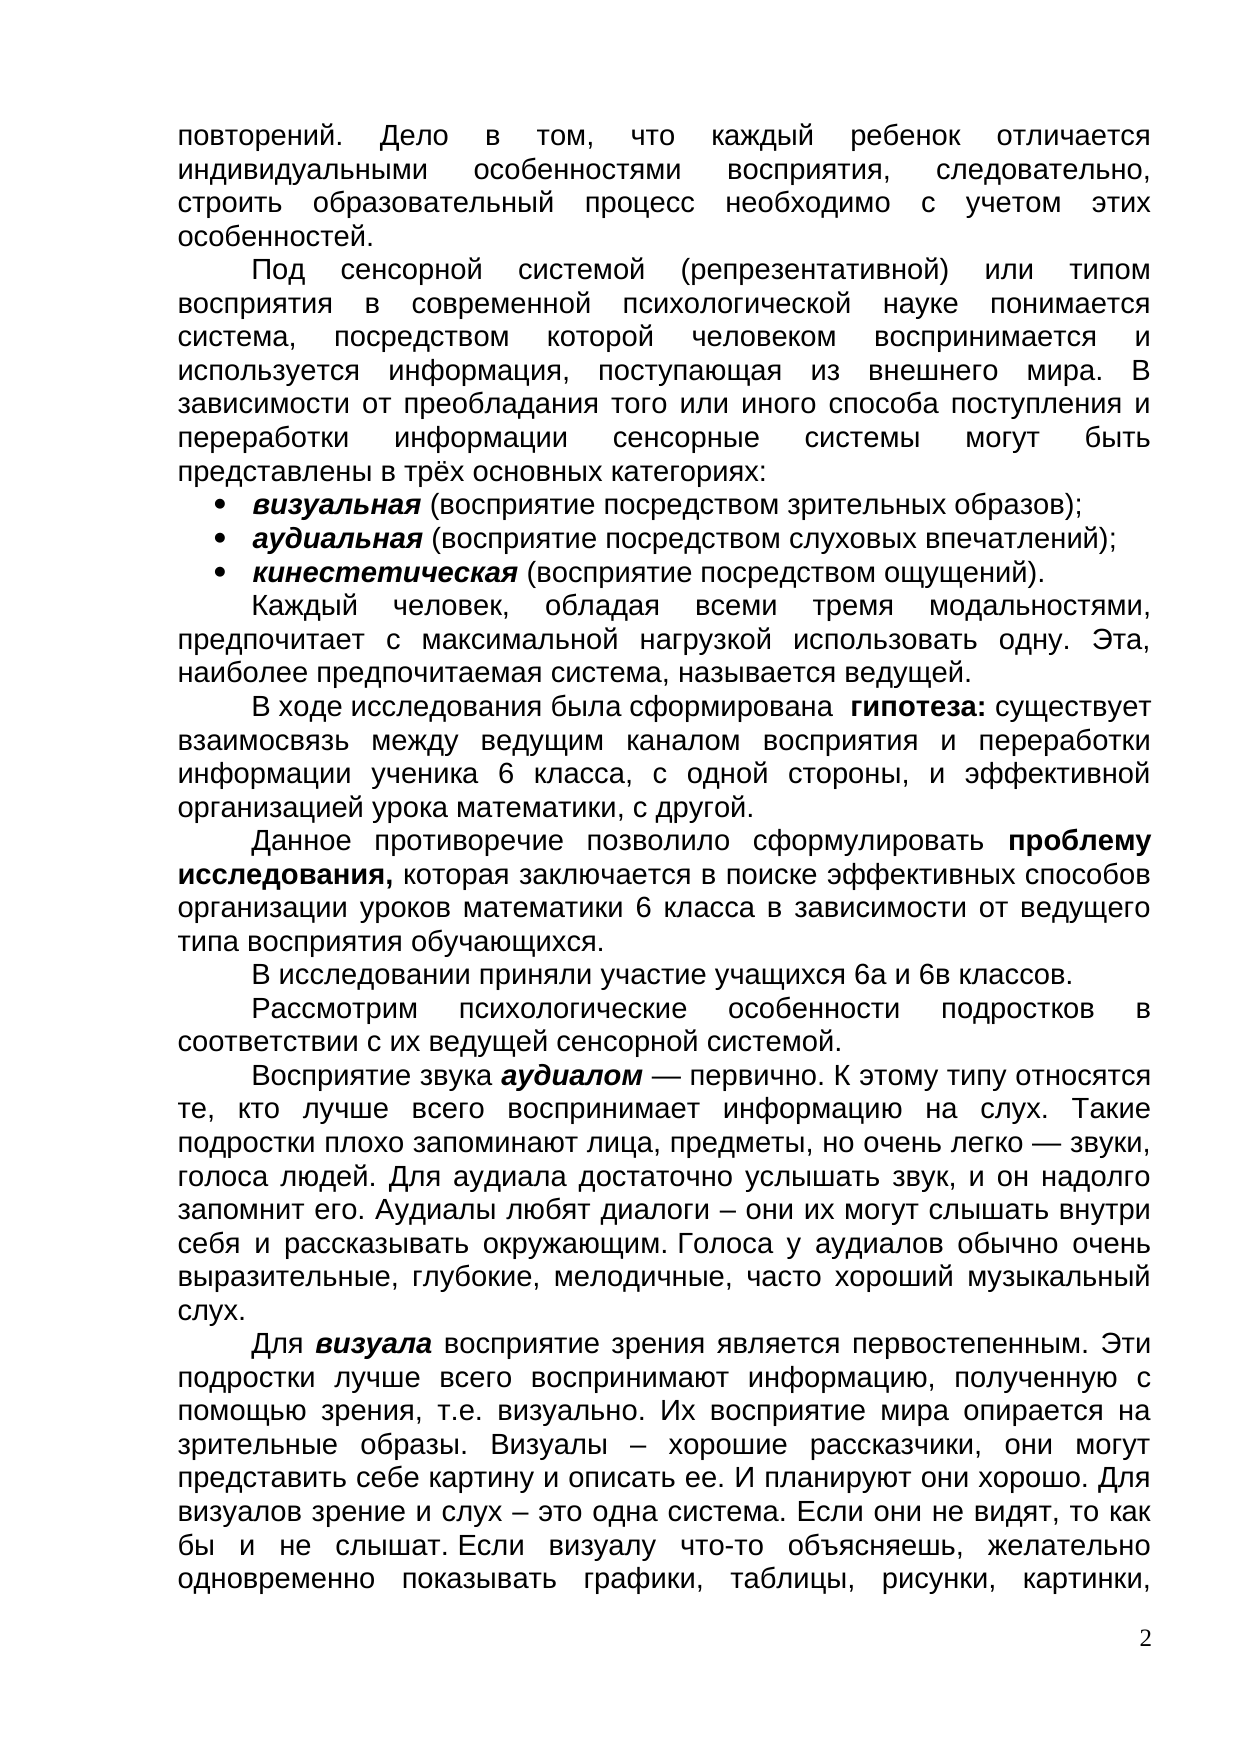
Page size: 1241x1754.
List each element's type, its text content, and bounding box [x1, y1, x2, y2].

text Данное противоречие позволило сформулировать проблему исследования, которая заключается в поиске эффективных способов организации уроков математики 6 класса в зависимости от ведущего типа восприятия обучающихся. [177, 823, 1152, 957]
text Восприятие звука аудиалом — первично. К этому типу относятся те, кто лучше всего воспринимает информацию на слух. Такие подростки плохо запоминают лица, предметы, но очень легко — звуки, голоса людей. Для аудиала достаточно услышать звук, и он надолго запомнит его. Аудиалы любят диалоги – они их могут слышать внутри себя и рассказывать окружающим. Голоса у аудиалов обычно очень выразительные, глубокие, мелодичные, часто хороший музыкальный слух. [177, 1058, 1152, 1326]
text Каждый человек, обладая всеми тремя модальностями, предпочитает с максимальной нагрузкой использовать одну. Эта, наиболее предпочитаемая система, называется ведущей. [177, 588, 1152, 689]
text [177, 1326, 1152, 1594]
list аудиальная (восприятие посредством слуховых впечатлений); [215, 521, 1152, 554]
list визуальная (восприятие посредством зрительных образов); [215, 487, 1152, 521]
text Под сенсорной системой (репрезентативной) или типом восприятия в современной психологической науке понимается система, посредством которой человеком воспринимается и используется информация, поступающая из внешнего мира. В зависимости от преобладания того или иного способа поступления и переработки информации сенсорные системы могут быть представлены в трёх основных категориях: [177, 252, 1152, 487]
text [177, 118, 1152, 252]
text В исследовании приняли участие учащихся 6а и 6в классов. [177, 957, 1152, 991]
text В ходе исследования была сформирована гипотеза: существует взаимосвязь между ведущим каналом восприятия и переработки информации ученика 6 класса, с одной стороны, и эффективной организацией урока математики, с другой. [177, 689, 1152, 823]
text Рассмотрим психологические особенности подростков в соответствии с их ведущей сенсорной системой. [177, 991, 1152, 1058]
list кинестетическая (восприятие посредством ощущений). [215, 554, 1152, 588]
